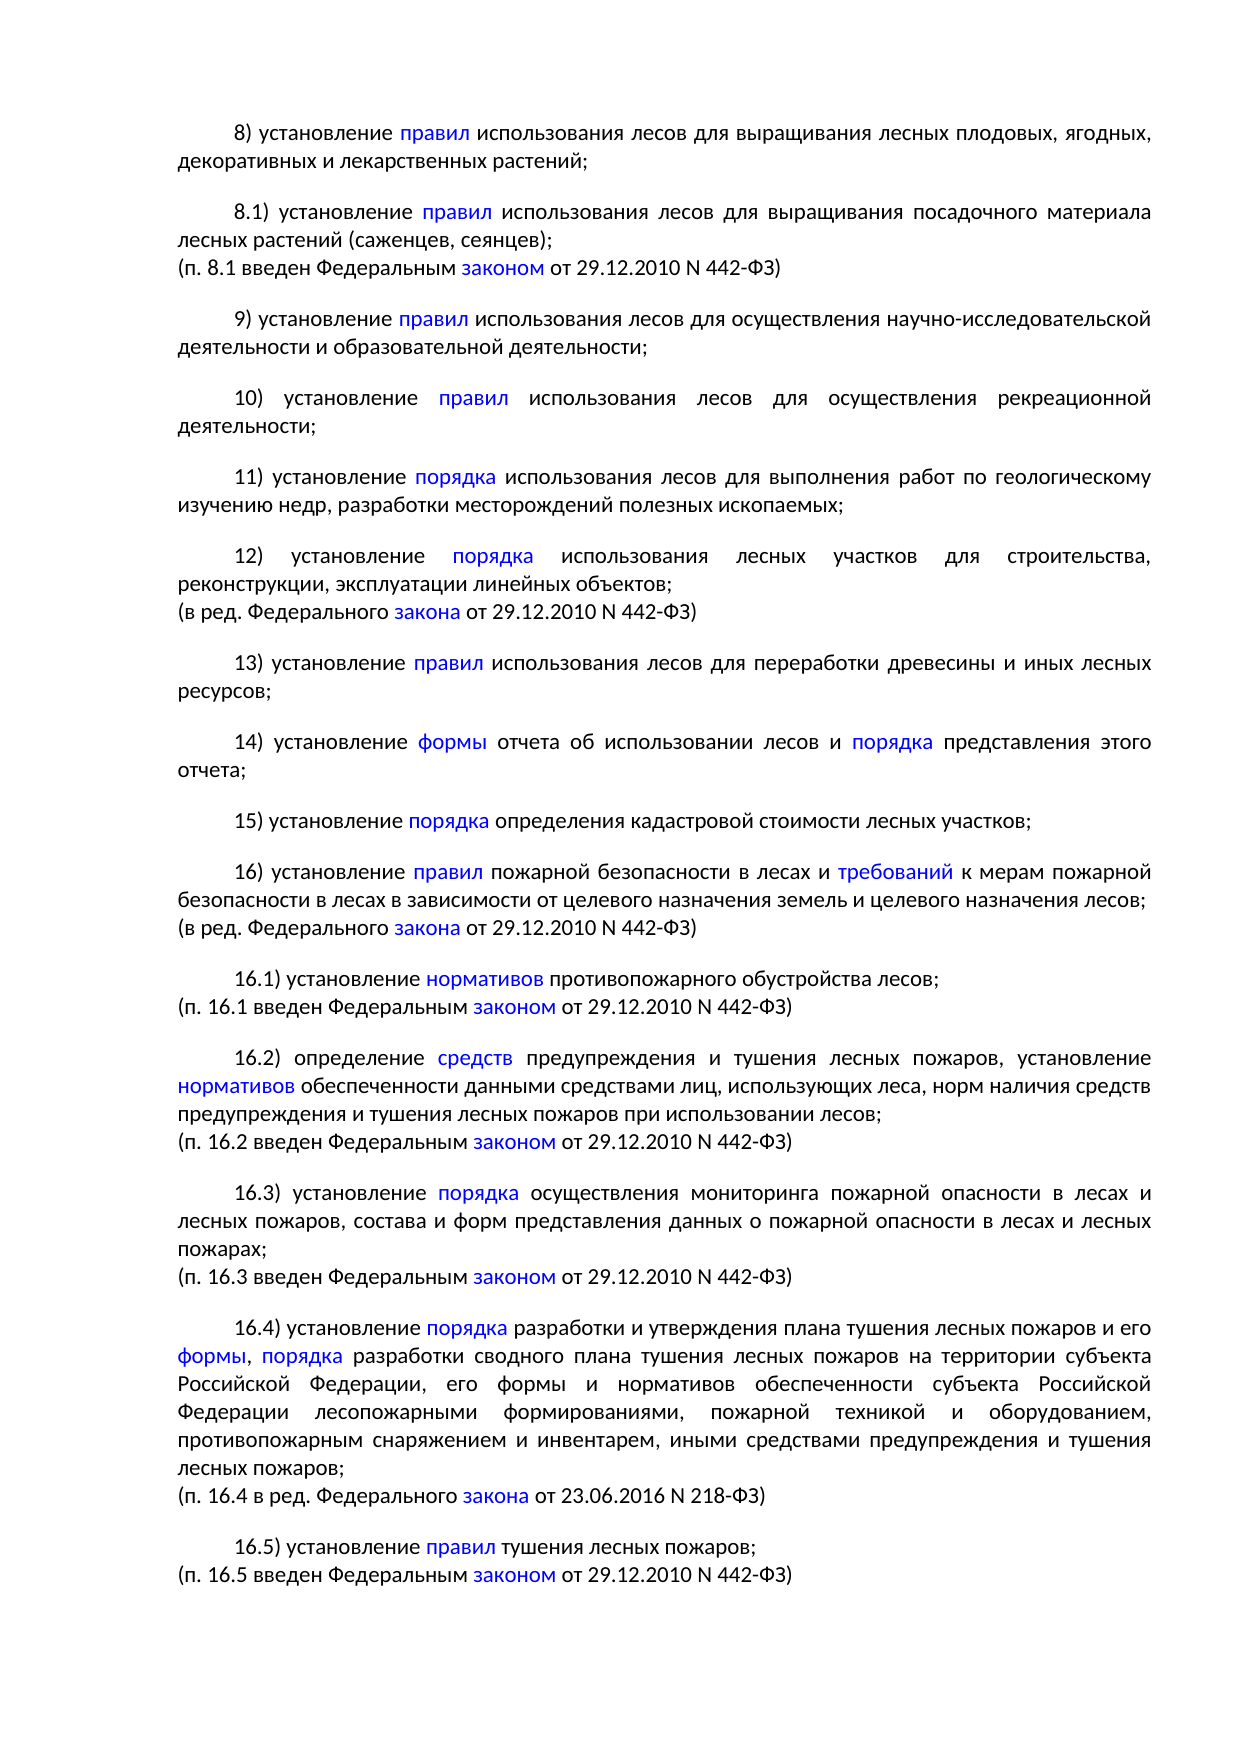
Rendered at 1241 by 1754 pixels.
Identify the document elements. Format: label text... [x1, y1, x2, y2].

text 13) установление правил использования лесов для переработки древесины и иных лесных ресурсов; [177, 648, 1152, 704]
text (п. 16.5 введен Федеральным законом от 29.12.2010 N 442-ФЗ) [177, 1560, 1152, 1588]
text (п. 16.2 введен Федеральным законом от 29.12.2010 N 442-ФЗ) [177, 1127, 1152, 1155]
text 8.1) установление правил использования лесов для выращивания посадочного материала лесных растений (саженцев, сеянцев); [177, 197, 1152, 253]
text 16.2) определение средств предупреждения и тушения лесных пожаров, установление нормативов обеспеченности данными средствами лиц, использующих леса, норм наличия средств предупреждения и тушения лесных пожаров при использовании лесов; [177, 1043, 1152, 1127]
text 8) установление правил использования лесов для выращивания лесных плодовых, ягодных, декоративных и лекарственных растений; [177, 118, 1152, 174]
text 14) установление формы отчета об использовании лесов и порядка представления этого отчета; [177, 727, 1152, 783]
text 12) установление порядка использования лесных участков для строительства, реконструкции, эксплуатации линейных объектов; [177, 541, 1152, 597]
text 16.3) установление порядка осуществления мониторинга пожарной опасности в лесах и лесных пожаров, состава и форм представления данных о пожарной опасности в лесах и лесных пожарах; [177, 1178, 1152, 1262]
text 10) установление правил использования лесов для осуществления рекреационной деятельности; [177, 383, 1152, 439]
text 16.1) установление нормативов противопожарного обустройства лесов; [177, 964, 1152, 992]
text (п. 16.4 в ред. Федерального закона от 23.06.2016 N 218-ФЗ) [177, 1481, 1152, 1509]
text 9) установление правил использования лесов для осуществления научно-исследовательской деятельности и образовательной деятельности; [177, 304, 1152, 360]
text (п. 16.1 введен Федеральным законом от 29.12.2010 N 442-ФЗ) [177, 992, 1152, 1020]
text (в ред. Федерального закона от 29.12.2010 N 442-ФЗ) [177, 913, 1152, 941]
text 15) установление порядка определения кадастровой стоимости лесных участков; [177, 806, 1152, 834]
text (в ред. Федерального закона от 29.12.2010 N 442-ФЗ) [177, 597, 1152, 625]
text 16.4) установление порядка разработки и утверждения плана тушения лесных пожаров и его формы, порядка разработки сводного плана тушения лесных пожаров на территории субъекта Российской Федерации, его формы и нормативов обеспеченности субъекта Российской Федерации лесопожарными формированиями, пожарной техникой и оборудованием, противопожарным снаряжением и инвентарем, иными средствами предупреждения и тушения лесных пожаров; [177, 1313, 1152, 1481]
text (п. 16.3 введен Федеральным законом от 29.12.2010 N 442-ФЗ) [177, 1262, 1152, 1290]
text 16.5) установление правил тушения лесных пожаров; [177, 1532, 1152, 1560]
text 16) установление правил пожарной безопасности в лесах и требований к мерам пожарной безопасности в лесах в зависимости от целевого назначения земель и целевого назначения лесов; [177, 857, 1152, 913]
text 11) установление порядка использования лесов для выполнения работ по геологическому изучению недр, разработки месторождений полезных ископаемых; [177, 462, 1152, 518]
text (п. 8.1 введен Федеральным законом от 29.12.2010 N 442-ФЗ) [177, 253, 1152, 281]
